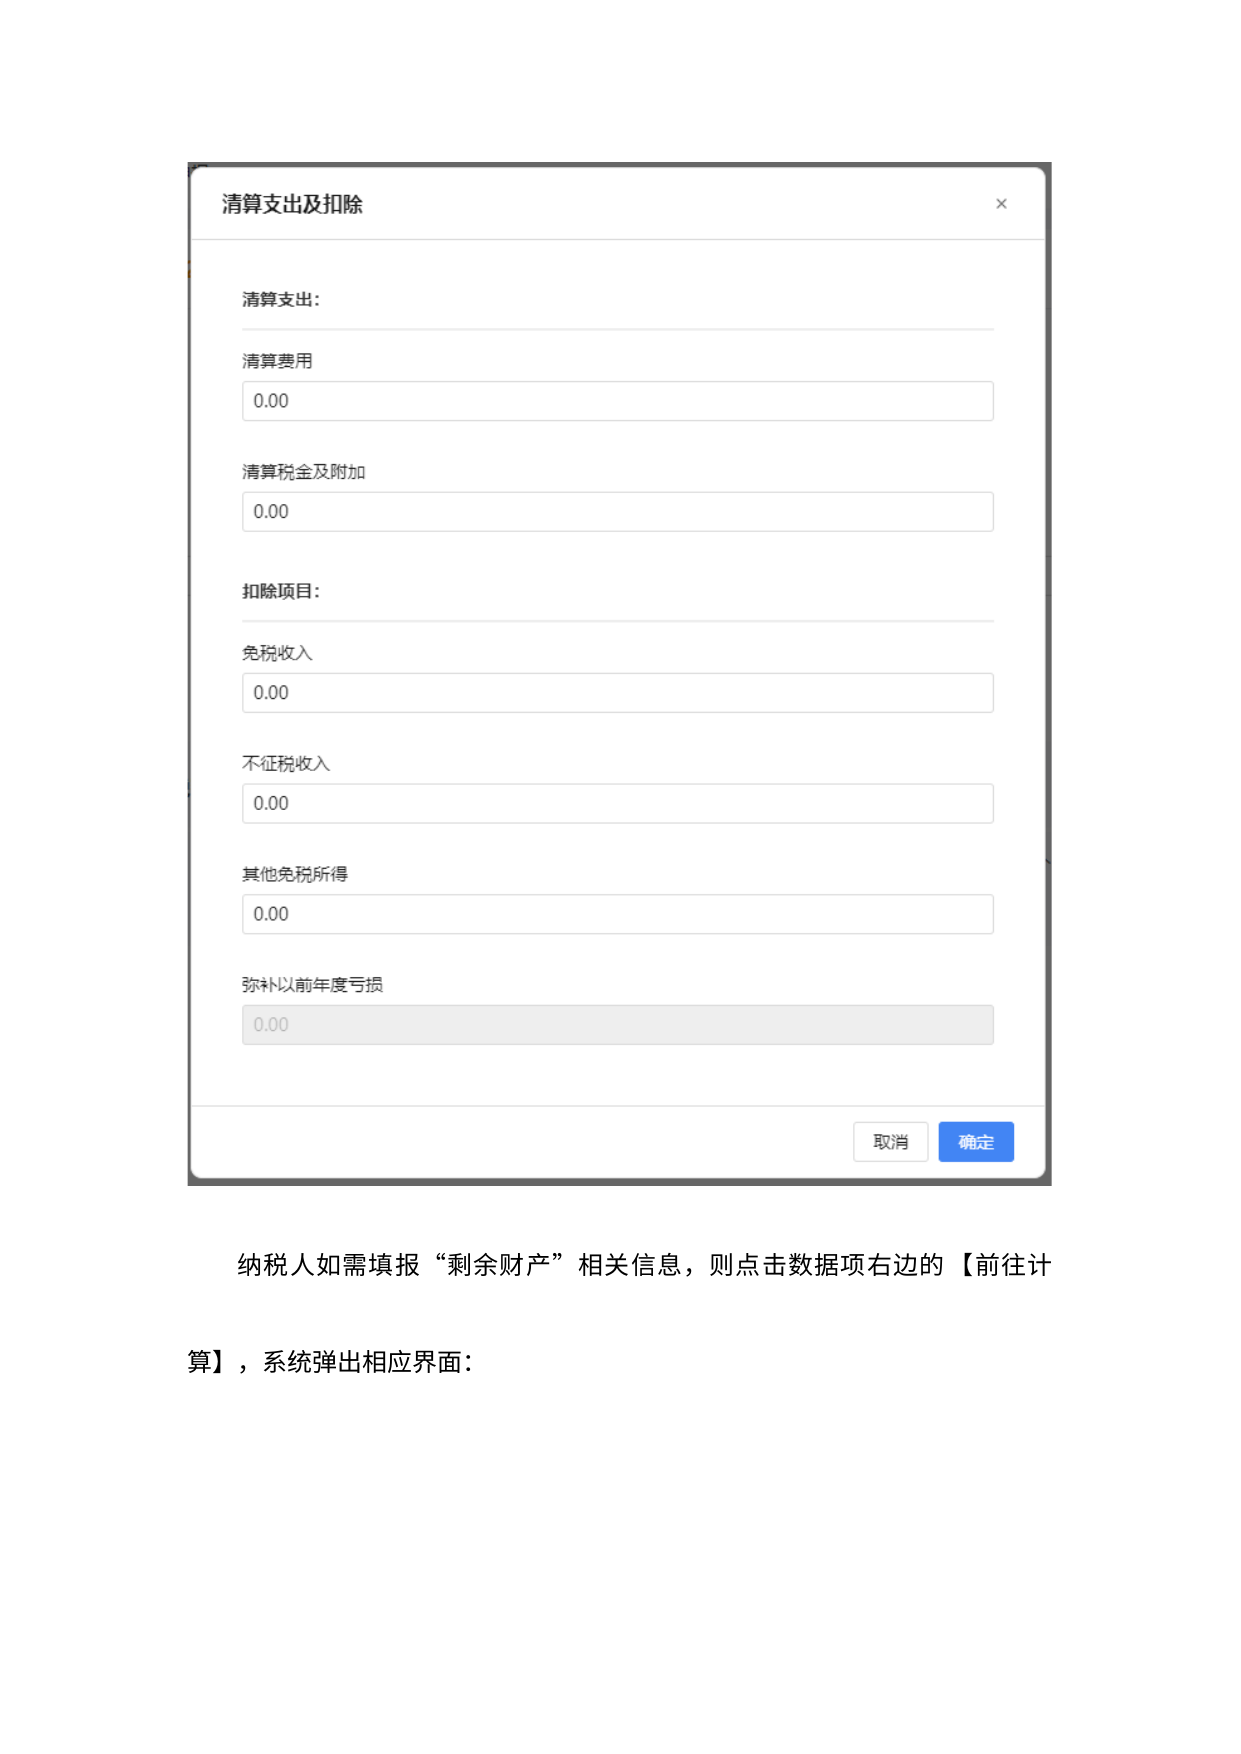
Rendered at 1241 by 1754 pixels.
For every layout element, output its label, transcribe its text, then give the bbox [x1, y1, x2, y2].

picture [187, 162, 1052, 1186]
text 纳税人如需填报“剩余财产”相关信息，则点击数据项右边的【前往计算】，系统弹出相应界面： [187, 1231, 1053, 1393]
